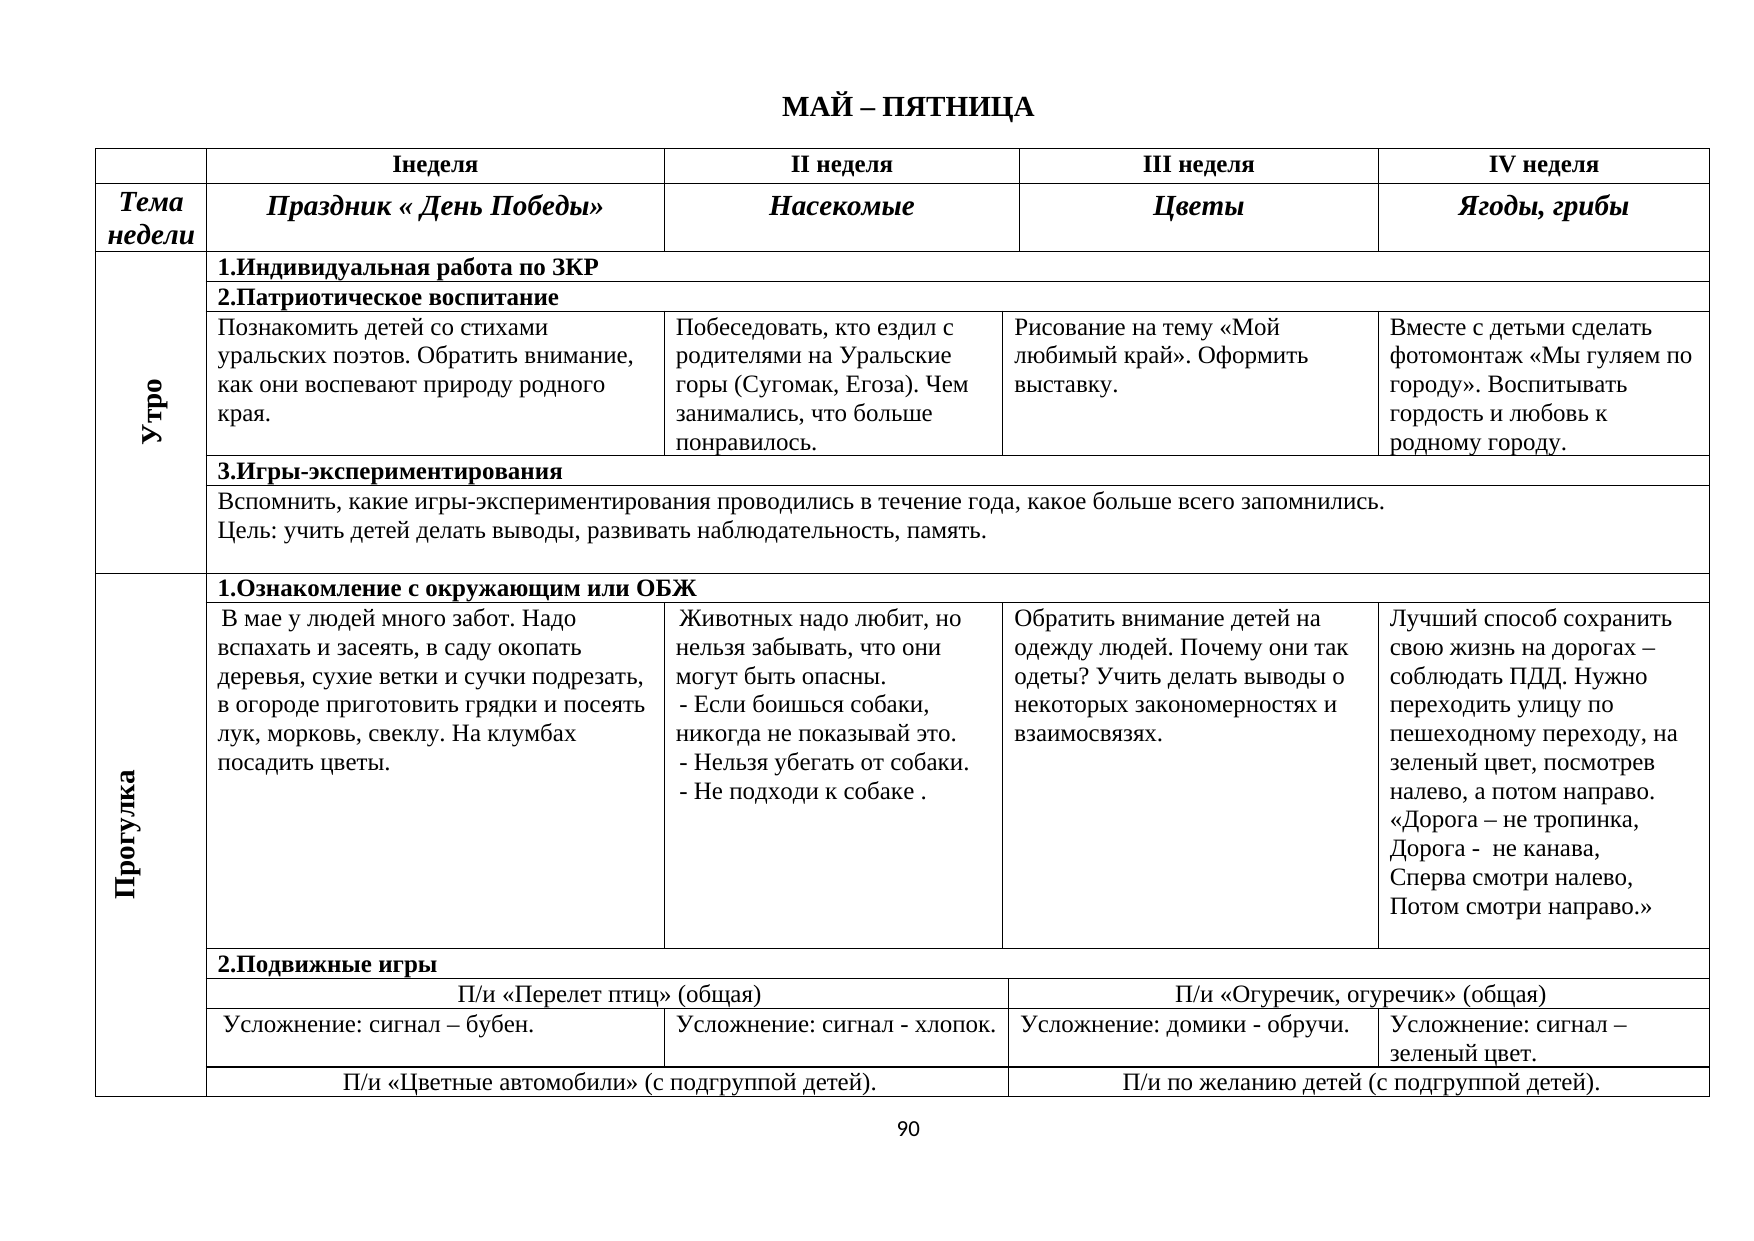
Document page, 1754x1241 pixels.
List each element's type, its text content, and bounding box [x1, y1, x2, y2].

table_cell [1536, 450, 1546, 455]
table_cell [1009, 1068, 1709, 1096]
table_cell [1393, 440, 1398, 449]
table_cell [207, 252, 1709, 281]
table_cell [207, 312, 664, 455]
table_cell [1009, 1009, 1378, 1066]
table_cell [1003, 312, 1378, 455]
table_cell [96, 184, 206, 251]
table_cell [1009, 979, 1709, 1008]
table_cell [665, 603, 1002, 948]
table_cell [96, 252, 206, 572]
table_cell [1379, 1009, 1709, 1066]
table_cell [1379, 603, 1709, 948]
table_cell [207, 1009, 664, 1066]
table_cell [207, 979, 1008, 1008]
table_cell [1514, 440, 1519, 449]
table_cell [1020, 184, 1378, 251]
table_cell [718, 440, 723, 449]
text МАЙ – ПЯТНИЦА [118, 89, 1698, 122]
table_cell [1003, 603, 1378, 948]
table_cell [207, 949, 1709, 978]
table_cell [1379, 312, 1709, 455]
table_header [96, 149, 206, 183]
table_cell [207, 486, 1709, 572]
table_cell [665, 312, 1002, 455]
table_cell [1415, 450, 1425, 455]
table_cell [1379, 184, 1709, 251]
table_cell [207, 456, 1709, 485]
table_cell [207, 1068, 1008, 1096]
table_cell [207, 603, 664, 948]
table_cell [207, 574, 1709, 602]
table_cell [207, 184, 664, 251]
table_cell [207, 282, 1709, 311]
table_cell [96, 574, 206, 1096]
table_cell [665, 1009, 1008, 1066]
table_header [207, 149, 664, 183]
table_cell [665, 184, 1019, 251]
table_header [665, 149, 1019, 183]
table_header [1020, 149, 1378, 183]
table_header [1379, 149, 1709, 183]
